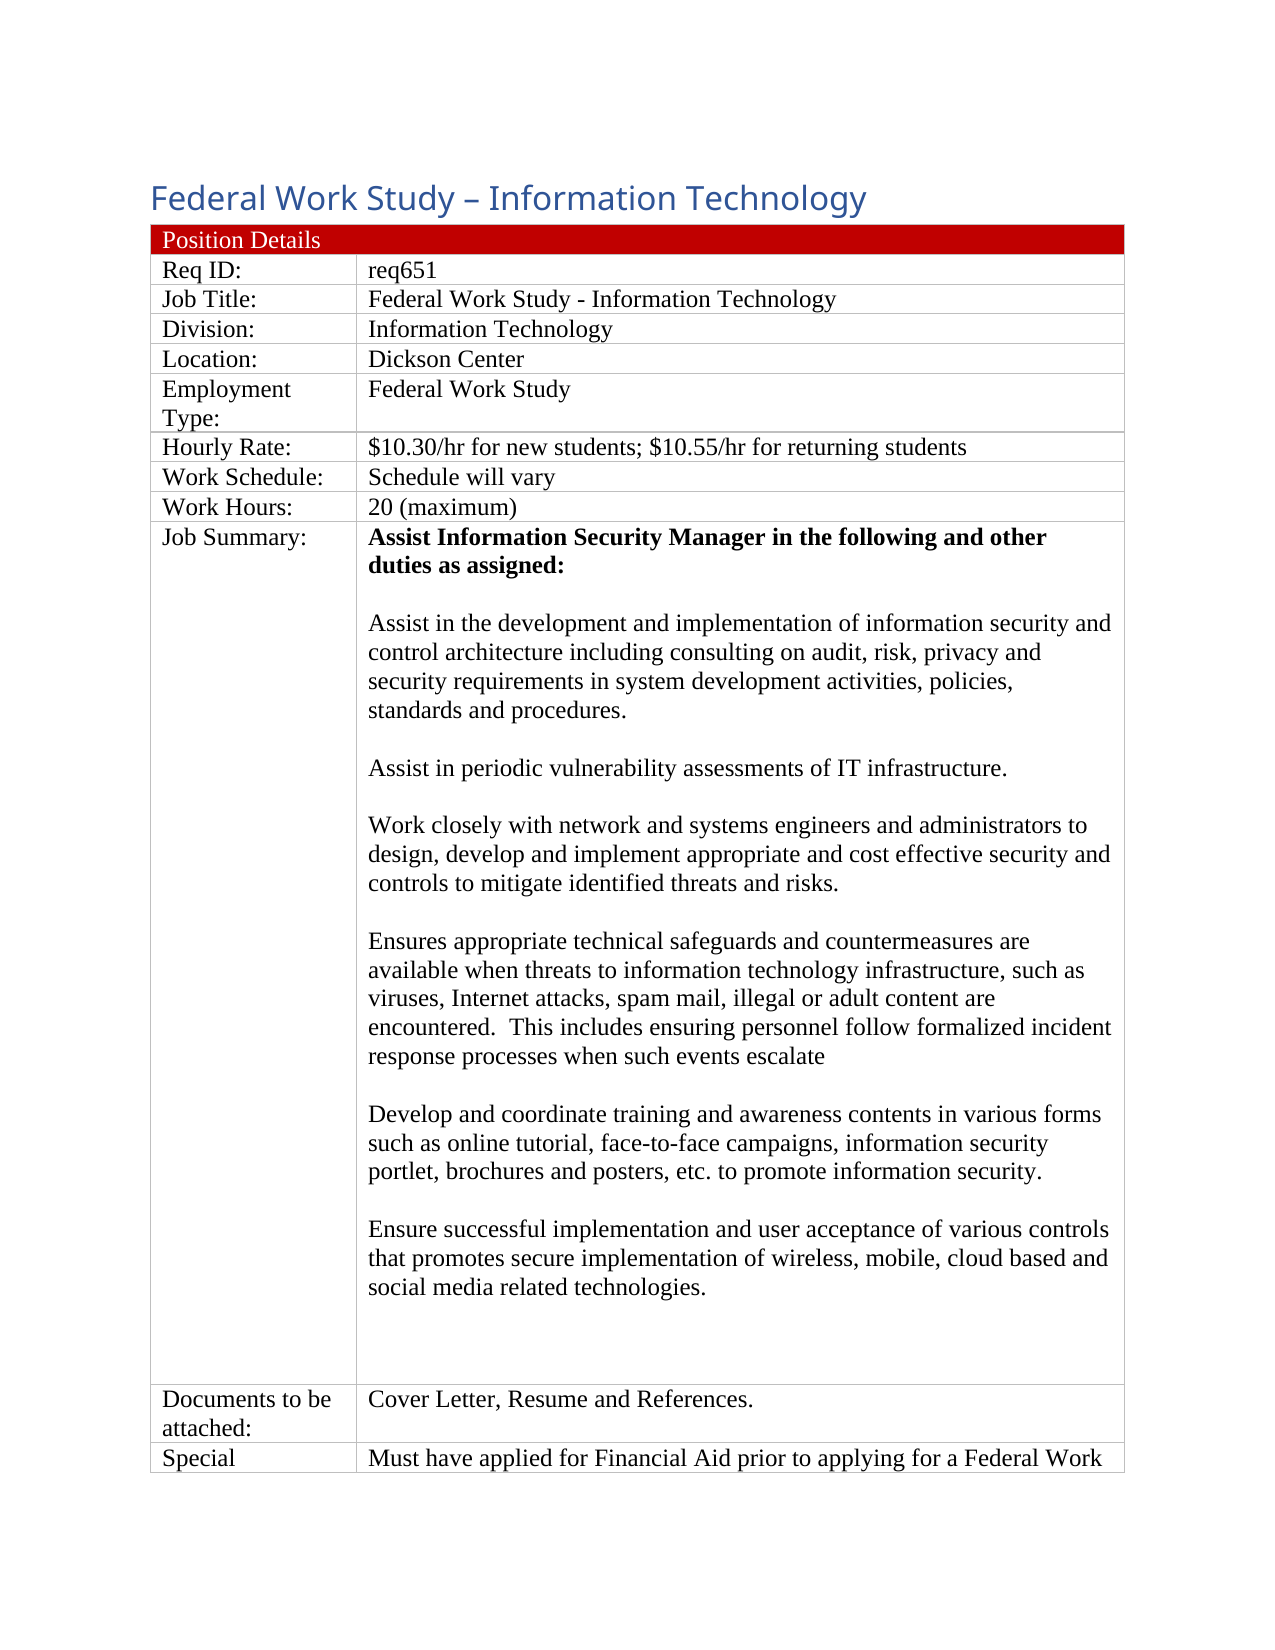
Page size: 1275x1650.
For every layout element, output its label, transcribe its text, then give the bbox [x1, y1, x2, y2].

table_cell Assist Information Security Manager in the following and other duties as assigned: Assist in the development and implementation of information security and control architecture including consulting on audit, risk, privacy and security requirements in system development activities, policies, standards and procedures. Assist in periodic vulnerability assessments of IT infrastructure. Work closely with network and systems engineers and administrators to design, develop and implement appropriate and cost effective security and controls to mitigate identified threats and risks. Ensures appropriate technical safeguards and countermeasures are available when threats to information technology infrastructure, such as viruses, Internet attacks, spam mail, illegal or adult content are encountered. This includes ensuring personnel follow formalized incident response processes when such events escalate Develop and coordinate training and awareness contents in various forms such as online tutorial, face-to-face campaigns, information security portlet, brochures and posters, etc. to promote information security. Ensure successful implementation and user acceptance of various controls that promotes secure implementation of wireless, mobile, cloud based and social media related technologies. [357, 522, 1124, 1383]
table_cell Federal Work Study - Information Technology [357, 285, 1124, 313]
table_cell Documents to be attached: [151, 1385, 356, 1442]
table_cell $10.30/hr for new students; $10.55/hr for returning students [357, 433, 1124, 461]
table_cell Cover Letter, Resume and References. [357, 1385, 1124, 1442]
table_cell Job Title: [151, 285, 356, 313]
table_cell Location: [151, 344, 356, 373]
table_cell Employment Type: [151, 374, 356, 431]
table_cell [357, 1443, 1124, 1472]
table_cell Schedule will vary [357, 462, 1124, 491]
table_cell Division: [151, 314, 356, 343]
table_cell Dickson Center [357, 344, 1124, 373]
table_cell Information Technology [357, 314, 1124, 343]
table_cell Work Schedule: [151, 462, 356, 491]
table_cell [151, 1443, 356, 1472]
table_cell 20 (maximum) [357, 492, 1124, 521]
table_cell Work Hours: [151, 492, 356, 521]
table_header Position Details [151, 225, 1124, 254]
table_cell Job Summary: [151, 522, 356, 1383]
table_cell Federal Work Study [357, 374, 1124, 431]
table_cell Req ID: [151, 255, 356, 283]
table_cell req651 [357, 255, 1124, 283]
table_cell Hourly Rate: [151, 433, 356, 461]
subtitle Federal Work Study – Information Technology [150, 175, 1125, 220]
